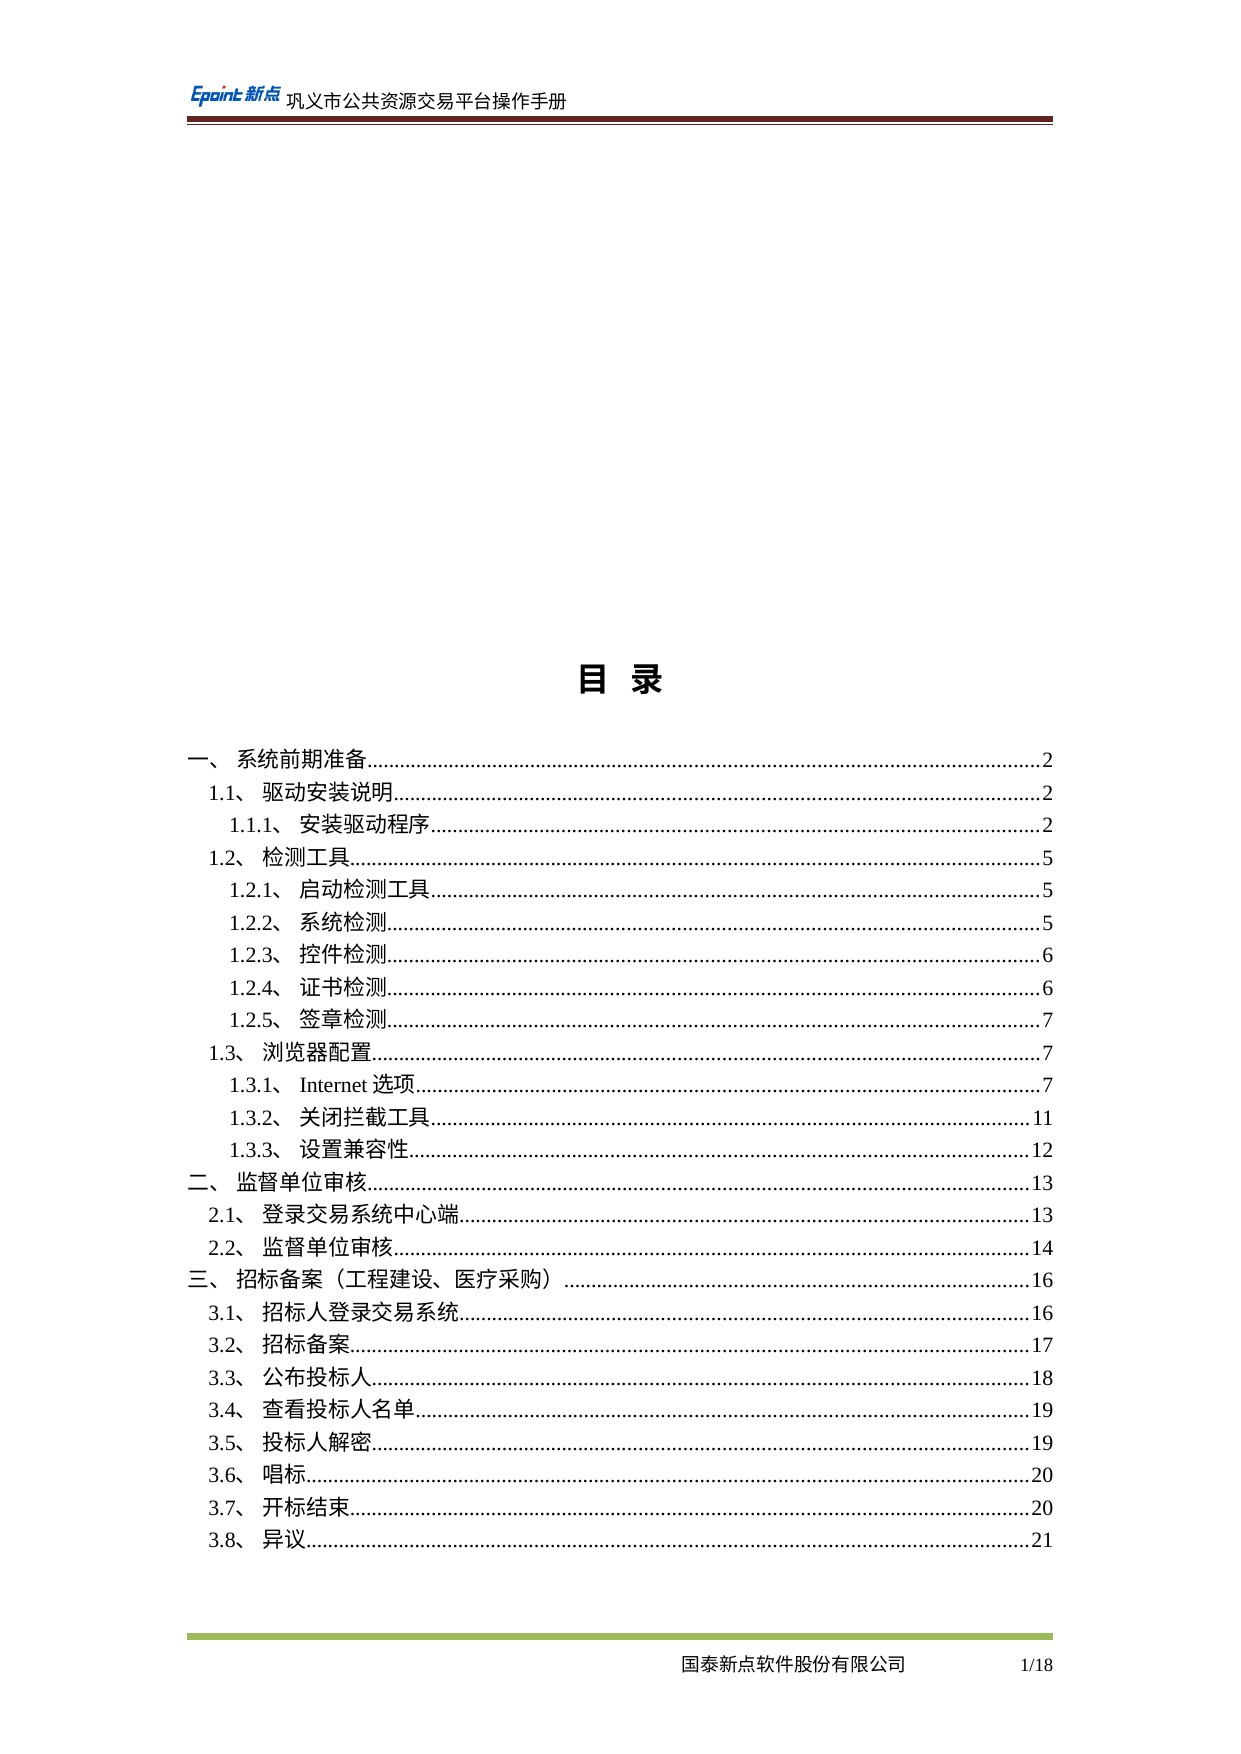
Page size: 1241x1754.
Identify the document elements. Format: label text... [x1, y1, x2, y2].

text 目录 [187, 644, 1053, 709]
picture [187, 70, 286, 109]
